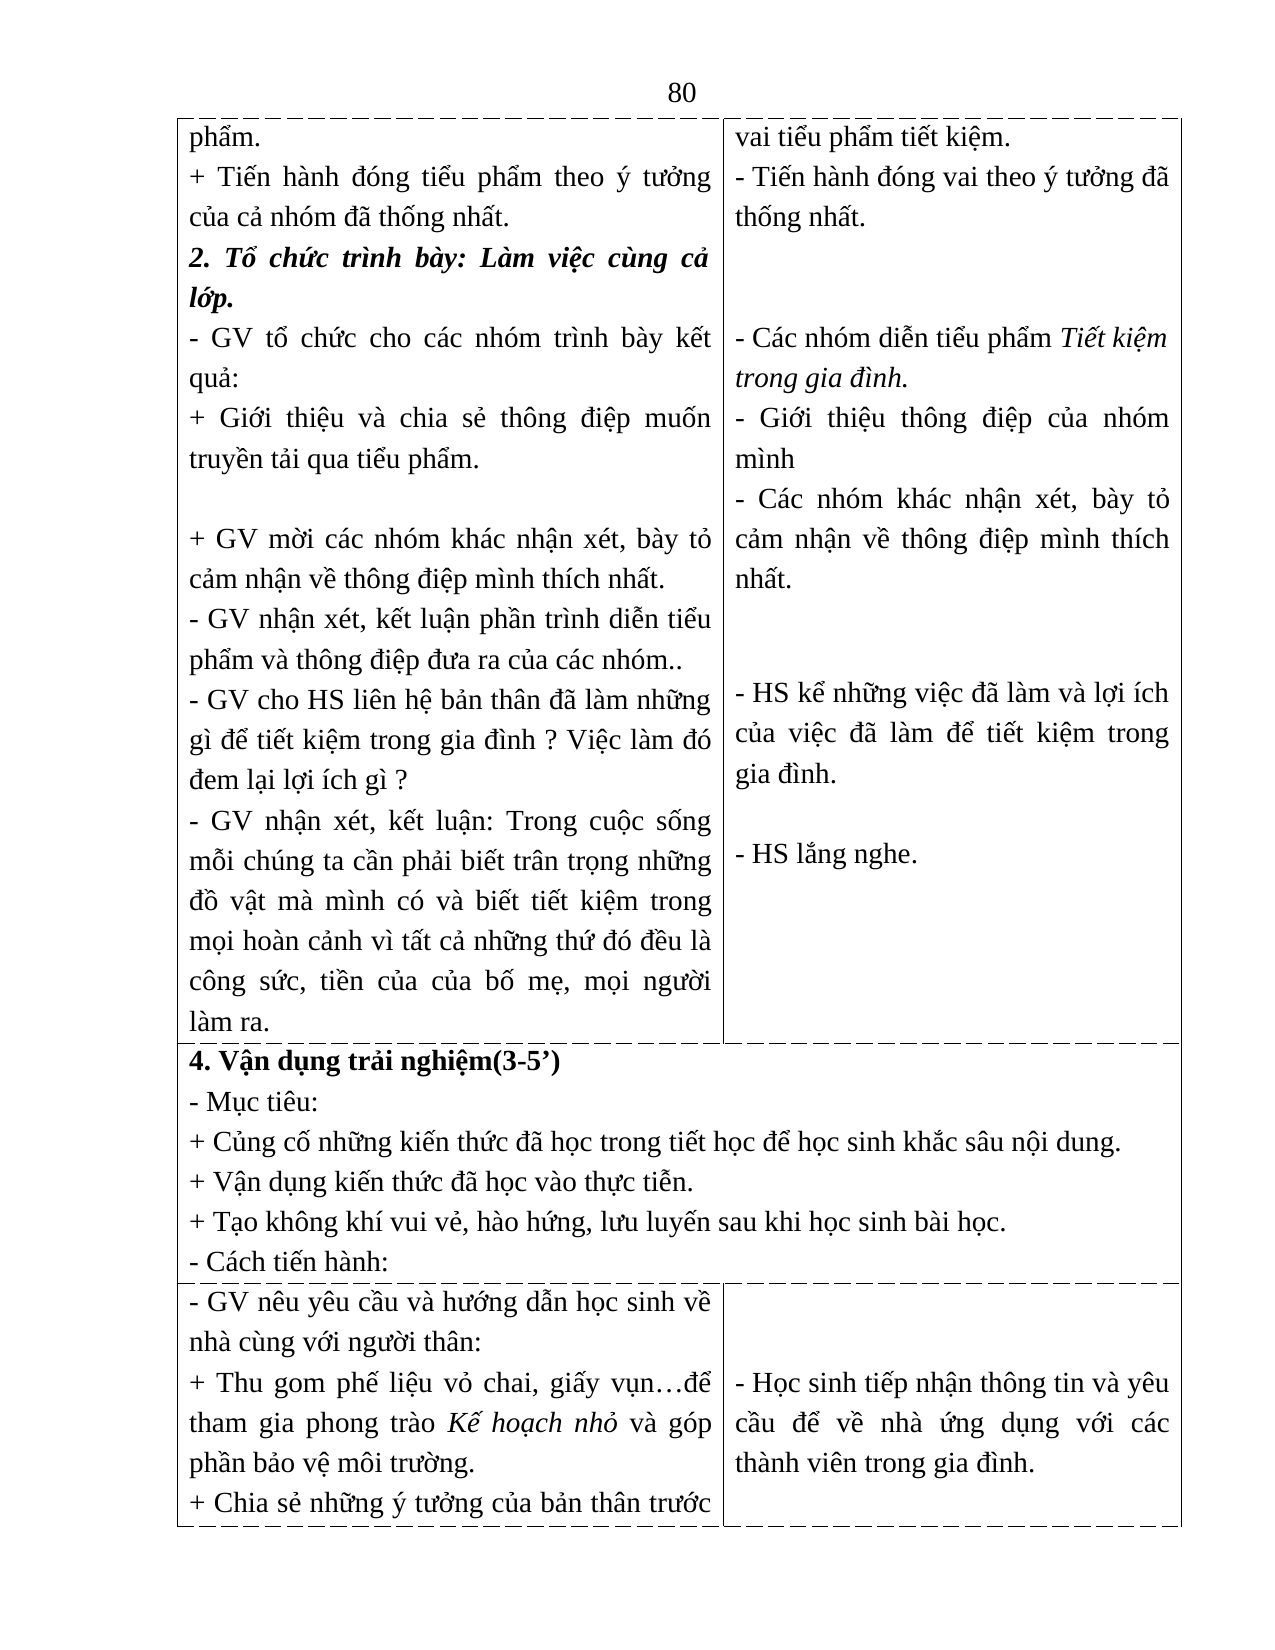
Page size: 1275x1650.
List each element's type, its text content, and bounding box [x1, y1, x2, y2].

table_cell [178, 118, 723, 1042]
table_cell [178, 1283, 723, 1526]
table_cell 4. Vận dụng trải nghiệm(3-5’) - Mục tiêu: + Củng cố những kiến thức đã học trong tiết học để học sinh khắc sâu nội dung. + Vận dụng kiến thức đã học vào thực tiễn. + Tạo không khí vui vẻ, hào hứng, lưu luyến sau khi học sinh bài học. - Cách tiến hành: [178, 1043, 1181, 1283]
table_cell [724, 1283, 1181, 1526]
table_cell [724, 118, 1181, 1042]
